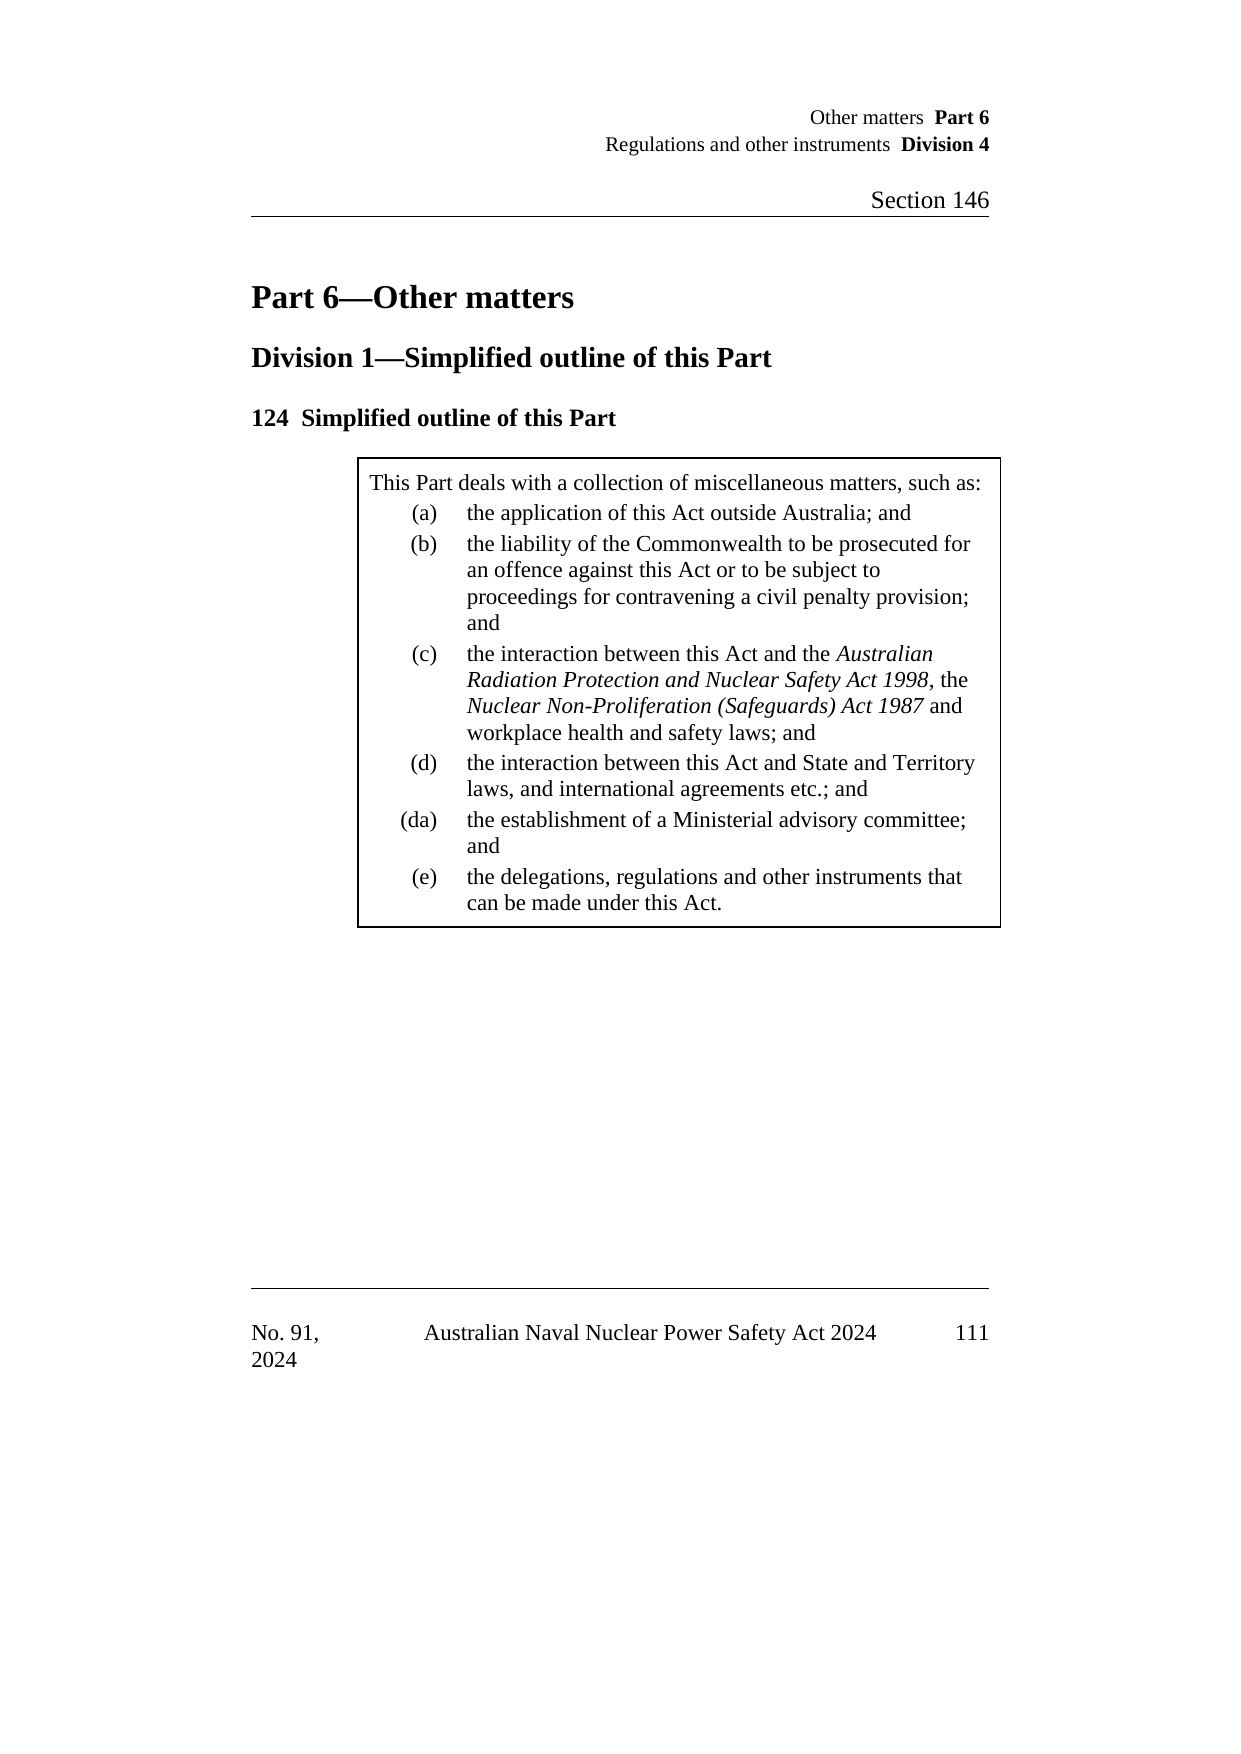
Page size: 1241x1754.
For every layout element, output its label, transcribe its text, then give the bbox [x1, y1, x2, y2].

text (b) the liability of the Commonwealth to be prosecuted for an offence against this Act or to be subject to proceedings for contravening a civil penalty provision; and [359, 518, 1000, 628]
text (a) the application of this Act outside Australia; and [359, 487, 1000, 518]
text (da) the establishment of a Ministerial advisory committee; and [359, 794, 1000, 851]
text 124 Simplified outline of this Part [251, 403, 989, 432]
text Part 6—Other matters [251, 277, 989, 316]
text (e) the delegations, regulations and other instruments that can be made under this Act. [359, 851, 1000, 926]
text (d) the interaction between this Act and State and Territory laws, and international agreements etc.; and [359, 737, 1000, 794]
text This Part deals with a collection of miscellaneous matters, such as: [359, 459, 1000, 487]
text (c) the interaction between this Act and the Australian Radiation Protection and Nuclear Safety Act 1998, the Nuclear Non-Proliferation (Safeguards) Act 1987 and workplace health and safety laws; and [359, 628, 1000, 737]
text Division 1—Simplified outline of this Part [251, 341, 989, 374]
